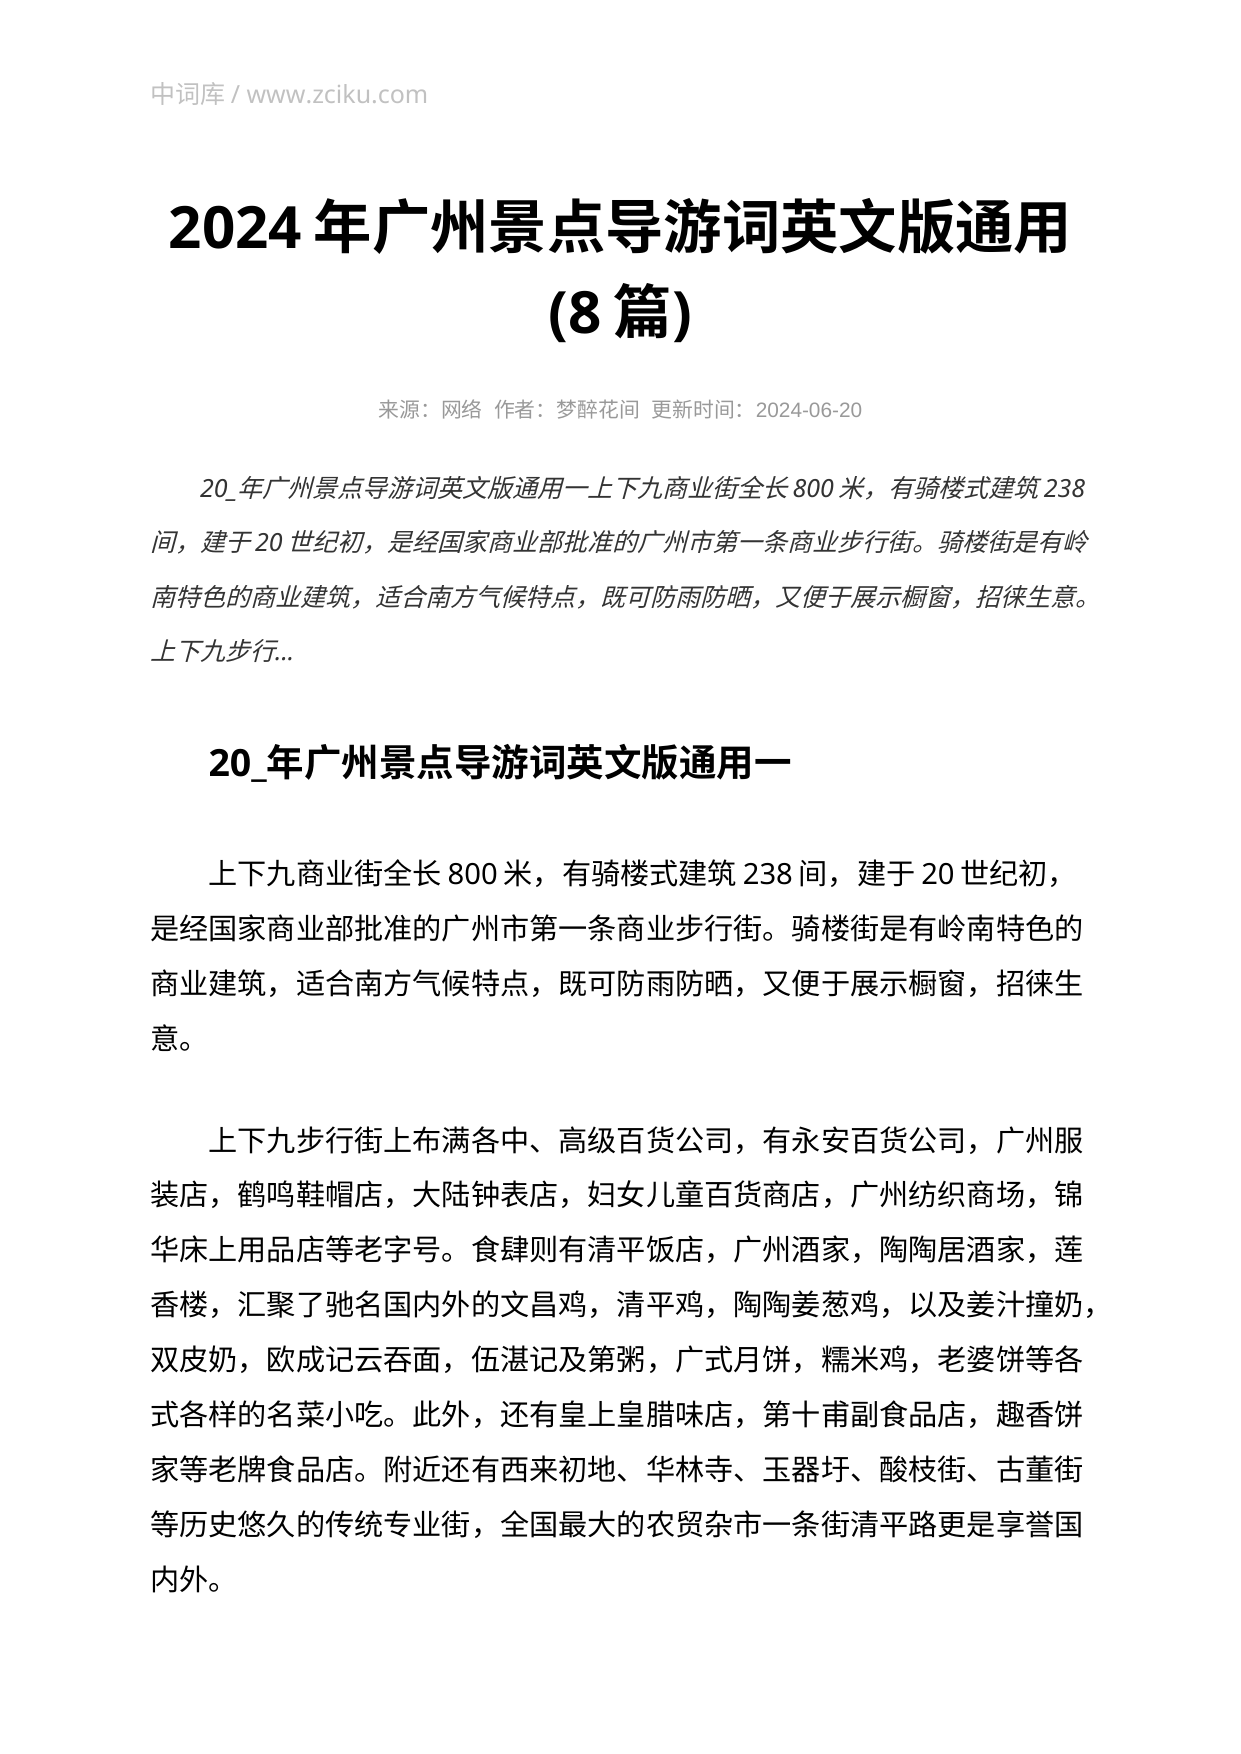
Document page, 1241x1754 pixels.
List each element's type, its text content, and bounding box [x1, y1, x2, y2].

subtitle 2024年广州景点导游词英文版通用(8篇) [150, 181, 1090, 351]
text 上下九商业街全长800米，有骑楼式建筑238间，建于20世纪初，是经国家商业部批准的广州市第一条商业步行街。骑楼街是有岭南特色的商业建筑，适合南方气候特点，既可防雨防晒，又便于展示橱窗，招徕生意。 [150, 851, 1090, 1058]
text 上下九步行街上布满各中、高级百货公司，有永安百货公司，广州服装店，鹤鸣鞋帽店，大陆钟表店，妇女儿童百货商店，广州纺织商场，锦华床上用品店等老字号。食肆则有清平饭店，广州酒家，陶陶居酒家，莲香楼，汇聚了驰名国内外的文昌鸡，清平鸡，陶陶姜葱鸡，以及姜汁撞奶，双皮奶，欧成记云吞面，伍湛记及第粥，广式月饼，糯米鸡，老婆饼等各式各样的名菜小吃。此外，还有皇上皇腊味店，第十甫副食品店，趣香饼家等老牌食品店。附近还有西来初地、华林寺、玉器圩、酸枝街、古董街等历史悠久的传统专业街，全国最大的农贸杂市一条街清平路更是享誉国内外。 [150, 1117, 1090, 1598]
text 20_年广州景点导游词英文版通用一上下九商业街全长800米，有骑楼式建筑238间，建于20世纪初，是经国家商业部批准的广州市第一条商业步行街。骑楼街是有岭南特色的商业建筑，适合南方气候特点，既可防雨防晒，又便于展示橱窗，招徕生意。上下九步行... [150, 468, 1090, 668]
text 来源：网络 作者：梦醉花间 更新时间：2024-06-20 [150, 398, 1090, 422]
text 20_年广州景点导游词英文版通用一 [150, 733, 1090, 787]
